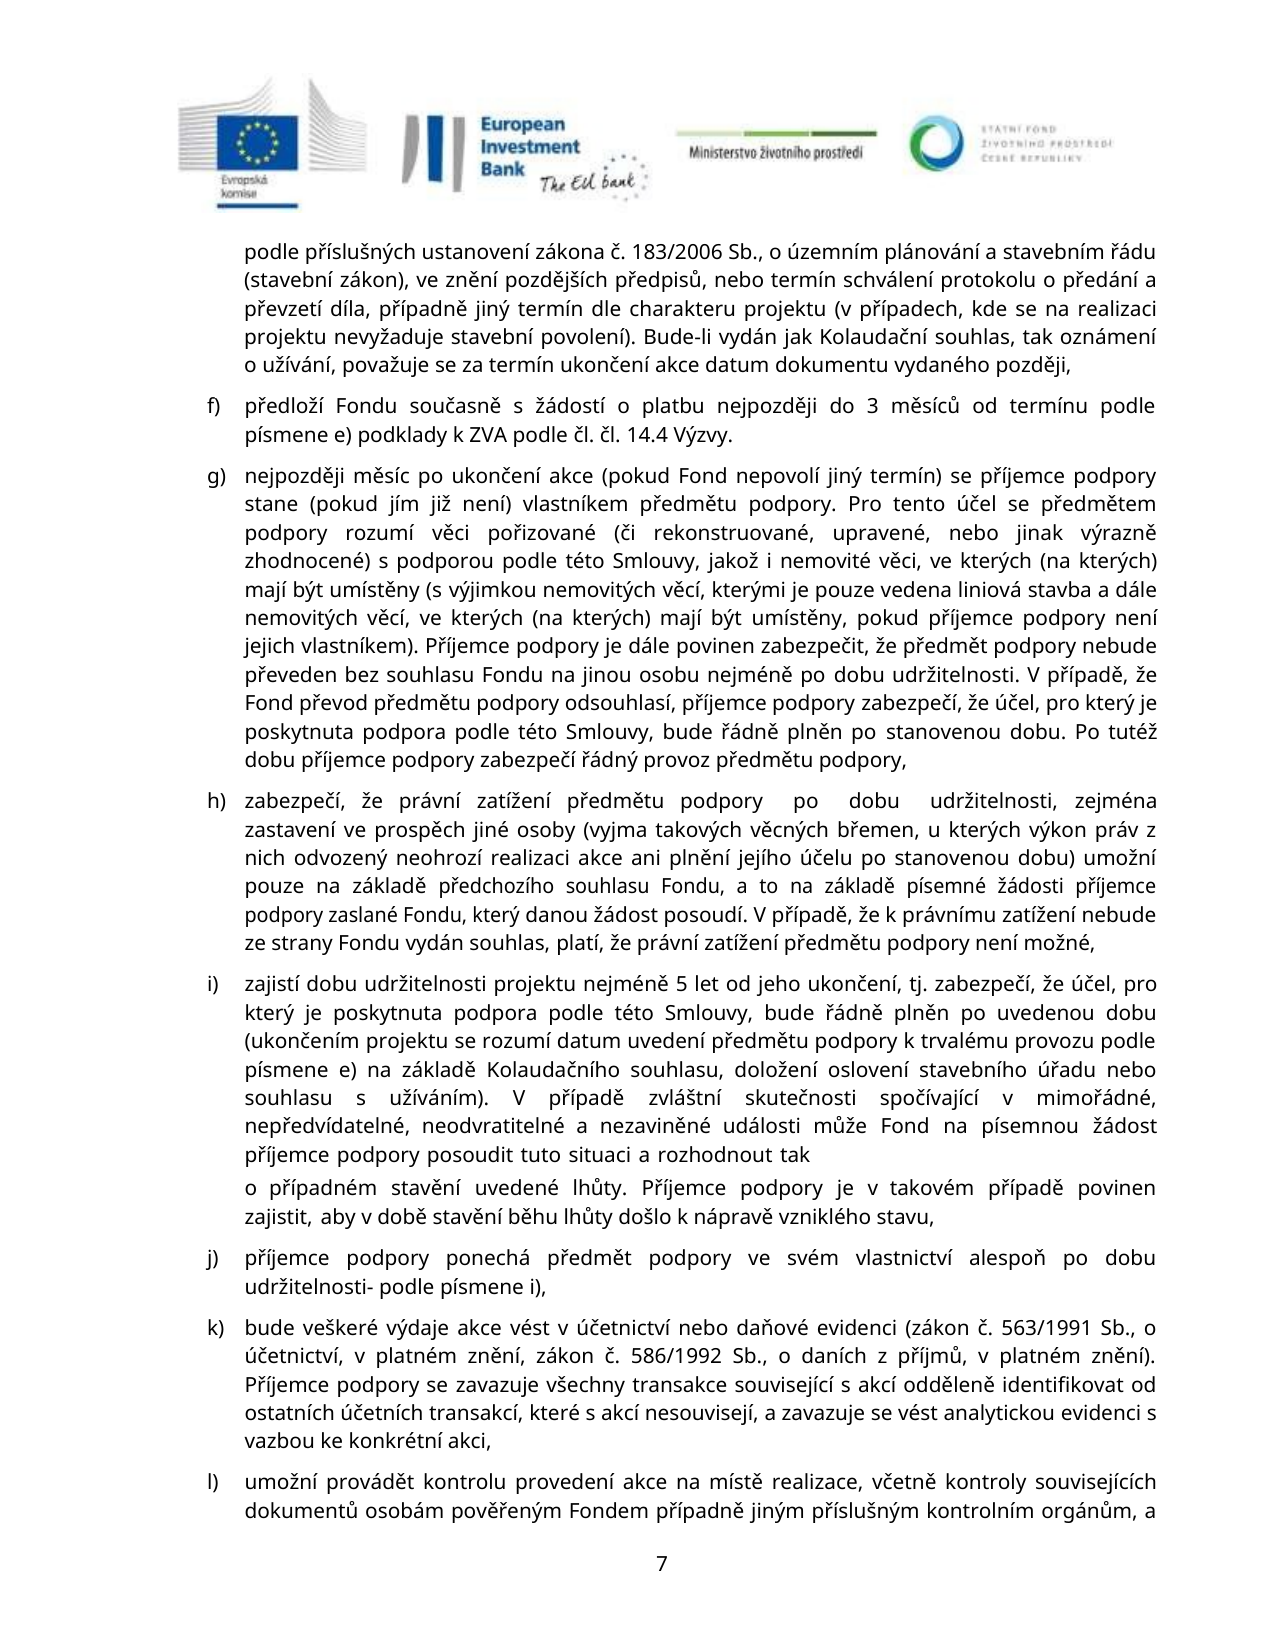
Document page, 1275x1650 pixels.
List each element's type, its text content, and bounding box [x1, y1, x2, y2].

picture [177, 73, 1115, 213]
list předloží Fondu současně s žádostí o platbu nejpozději do 3 měsíců od termínu podle písmene e) podklady k ZVA podle čl. čl. 14.4 Výzvy. [207, 391, 1157, 448]
text o případném stavění uvedené lhůty. Příjemce podpory je v takovém případě povinen zajistit, aby v době stavění běhu lhůty došlo k nápravě vzniklého stavu, [244, 1173, 1157, 1231]
list příjemce podpory ponechá předmět podpory ve svém vlastnictví alespoň po dobu udržitelnosti- podle písmene i), [207, 1243, 1157, 1300]
text podle příslušných ustanovení zákona č. 183/2006 Sb., o územním plánování a stavebním řádu (stavební zákon), ve znění pozdějších předpisů, nebo termín schválení protokolu o předání a převzetí díla, případně jiný termín dle charakteru projektu (v případech, kde se na realizaci projektu nevyžaduje stavební povolení). Bude-li vydán jak Kolaudační souhlas, tak oznámení o užívání, považuje se za termín ukončení akce datum dokumentu vydaného později, [244, 237, 1157, 379]
list bude veškeré výdaje akce vést v účetnictví nebo daňové evidenci (zákon č. 563/1991 Sb., o účetnictví, v platném znění, zákon č. 586/1992 Sb., o daních z příjmů, v platném znění). Příjemce podpory se zavazuje všechny transakce související s akcí odděleně identifikovat od ostatních účetních transakcí, které s akcí nesouvisejí, a zavazuje se vést analytickou evidenci s vazbou ke konkrétní akci, [207, 1313, 1157, 1455]
list zabezpečí, že právní zatížení předmětu podpory po dobu udržitelnosti, zejména zastavení ve prospěch jiné osoby (vyjma takových věcných břemen, u kterých výkon práv z nich odvozený neohrozí realizaci akce ani plnění jejího účelu po stanovenou dobu) umožní pouze na základě předchozího souhlasu Fondu, a to na základě písemné žádosti příjemce podpory zaslané Fondu, který danou žádost posoudí. V případě, že k právnímu zatížení nebude ze strany Fondu vydán souhlas, platí, že právní zatížení předmětu podpory není možné, [207, 786, 1157, 957]
list zajistí dobu udržitelnosti projektu nejméně 5 let od jeho ukončení, tj. zabezpečí, že účel, pro který je poskytnuta podpora podle této Smlouvy, bude řádně plněn po uvedenou dobu (ukončením projektu se rozumí datum uvedení předmětu podpory k trvalému provozu podle písmene e) na základě Kolaudačního souhlasu, doložení oslovení stavebního úřadu nebo souhlasu s užíváním). V případě zvláštní skutečnosti spočívající v mimořádné, nepředvídatelné, neodvratitelné a nezaviněné události může Fond na písemnou žádost příjemce podpory posoudit tuto situaci a rozhodnout tak [207, 969, 1157, 1168]
list nejpozději měsíc po ukončení akce (pokud Fond nepovolí jiný termín) se příjemce podpory stane (pokud jím již není) vlastníkem předmětu podpory. Pro tento účel se předmětem podpory rozumí věci pořizované (či rekonstruované, upravené, nebo jinak výrazně zhodnocené) s podporou podle této Smlouvy, jakož i nemovité věci, ve kterých (na kterých) mají být umístěny (s výjimkou nemovitých věcí, kterými je pouze vedena liniová stavba a dále nemovitých věcí, ve kterých (na kterých) mají být umístěny, pokud příjemce podpory není jejich vlastníkem). Příjemce podpory je dále povinen zabezpečit, že předmět podpory nebude převeden bez souhlasu Fondu na jinou osobu nejméně po dobu udržitelnosti. V případě, že Fond převod předmětu podpory odsouhlasí, příjemce podpory zabezpečí, že účel, pro který je poskytnuta podpora podle této Smlouvy, bude řádně plněn po stanovenou dobu. Po tutéž dobu příjemce podpory zabezpečí řádný provoz předmětu podpory, [207, 461, 1158, 774]
